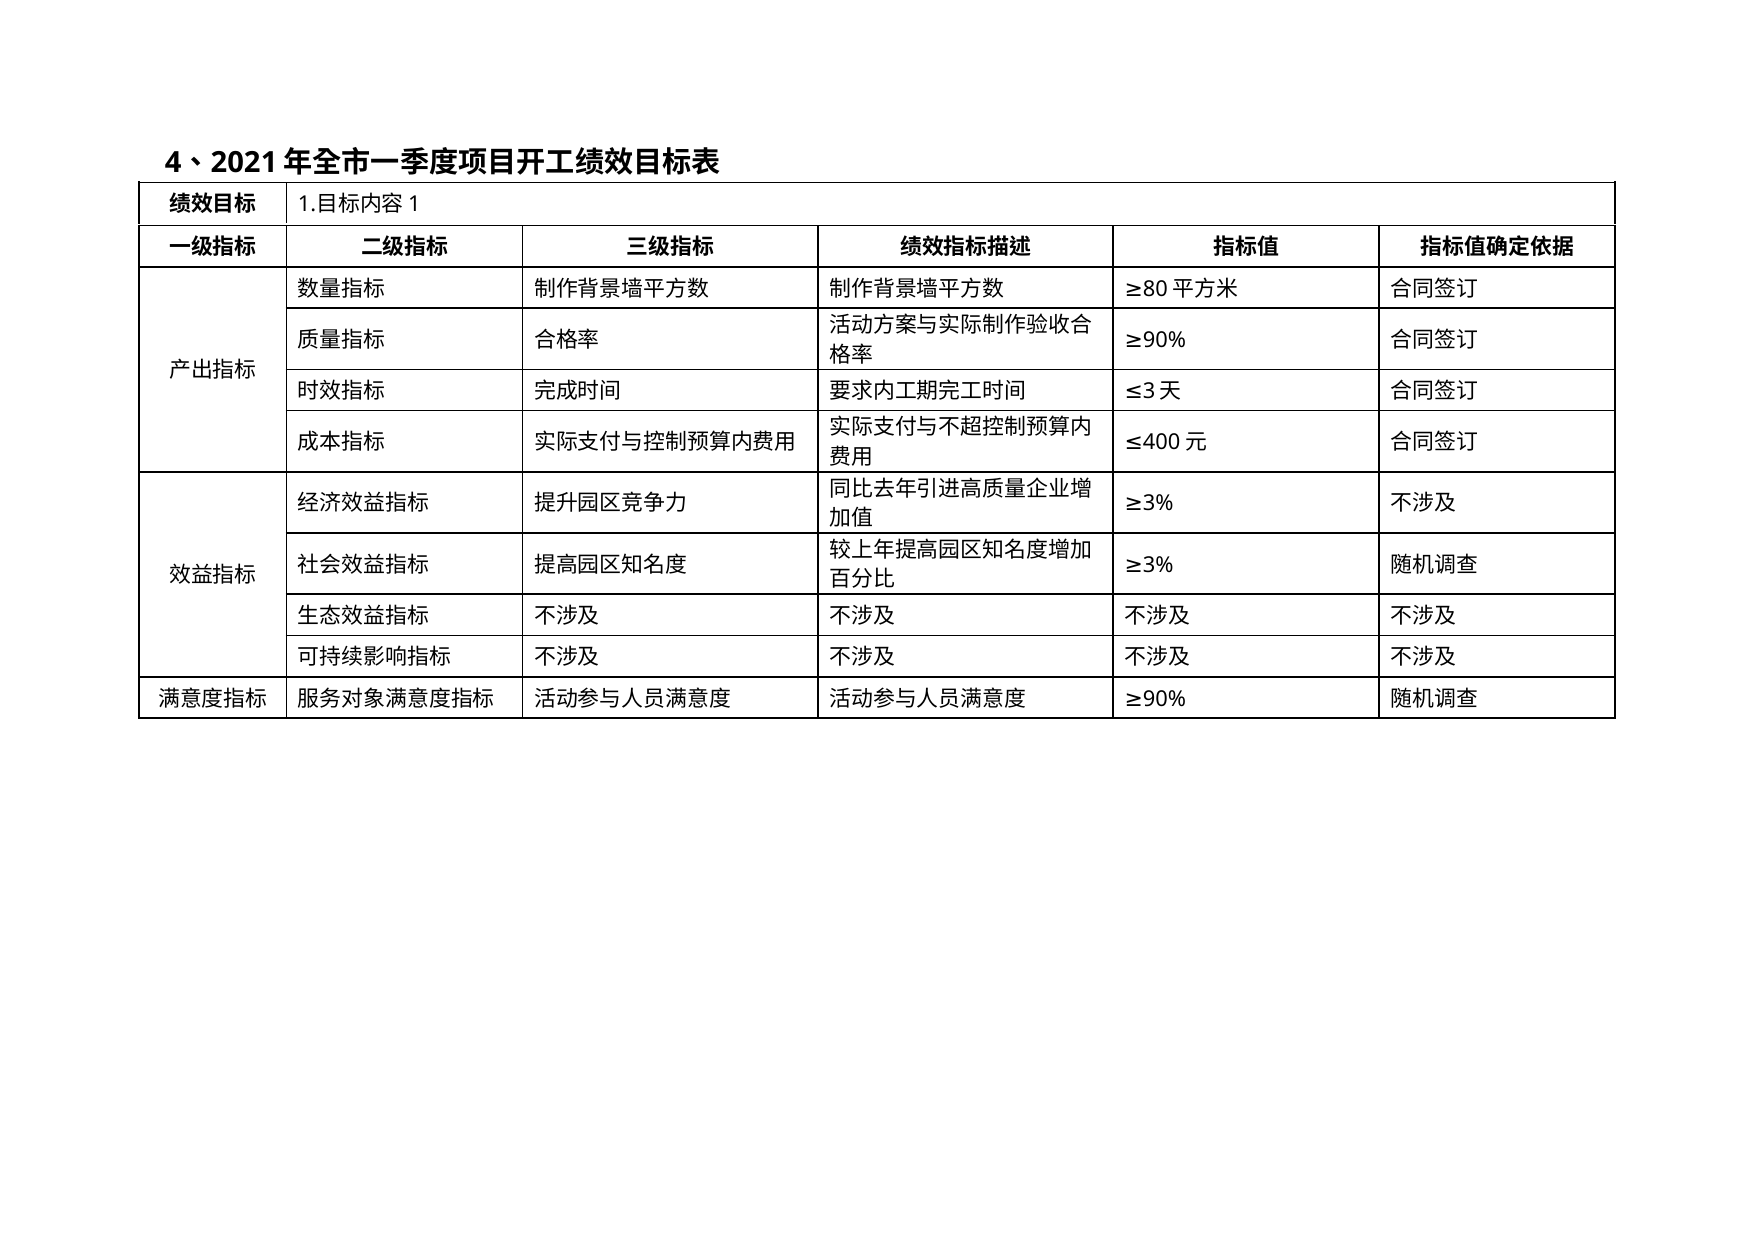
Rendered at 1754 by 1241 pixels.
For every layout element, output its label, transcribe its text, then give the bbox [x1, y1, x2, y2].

table_cell 生态效益指标 [287, 595, 522, 634]
table_cell 不涉及 [523, 636, 817, 676]
table_cell ≥90% [1114, 309, 1378, 368]
table_cell 实际支付与不超控制预算内费用 [819, 411, 1112, 471]
table_cell 活动方案与实际制作验收合格率 [819, 309, 1112, 368]
table_cell 合同签订 [1380, 370, 1614, 410]
table_cell 不涉及 [1380, 473, 1614, 532]
table_cell 质量指标 [287, 309, 522, 368]
table_header 绩效目标 [140, 183, 286, 223]
table_cell 社会效益指标 [287, 534, 522, 593]
table_cell 经济效益指标 [287, 473, 522, 532]
table_cell 产出指标 [140, 268, 286, 471]
table_cell 成本指标 [287, 411, 522, 471]
table_header 一级指标 [140, 226, 286, 266]
table_cell 不涉及 [819, 595, 1112, 634]
table_cell 要求内工期完工时间 [819, 370, 1112, 410]
table_cell 满意度指标 [140, 678, 286, 717]
table_cell ≤3天 [1114, 370, 1378, 410]
table_cell 不涉及 [523, 595, 817, 634]
table_cell 提升园区竞争力 [523, 473, 817, 532]
table_cell 合格率 [523, 309, 817, 368]
table_cell 效益指标 [140, 473, 286, 676]
table_cell ≤400元 [1114, 411, 1378, 471]
table_cell 不涉及 [1114, 636, 1378, 676]
table_header 指标值 [1114, 226, 1378, 266]
table_cell ≥80平方米 [1114, 268, 1378, 307]
table_header 1.目标内容1 [287, 183, 1614, 223]
table_cell ≥90% [1114, 678, 1378, 717]
table_cell 随机调查 [1380, 534, 1614, 593]
table_cell 可持续影响指标 [287, 636, 522, 676]
table_cell 同比去年引进高质量企业增加值 [819, 473, 1112, 532]
table_cell 活动参与人员满意度 [819, 678, 1112, 717]
table_cell 不涉及 [819, 636, 1112, 676]
table_cell 数量指标 [287, 268, 522, 307]
table_cell 活动参与人员满意度 [523, 678, 817, 717]
table_cell 制作背景墙平方数 [819, 268, 1112, 307]
table_header 三级指标 [523, 226, 817, 266]
table_cell 合同签订 [1380, 309, 1614, 368]
table_header 绩效指标描述 [819, 226, 1112, 266]
table_cell 制作背景墙平方数 [523, 268, 817, 307]
table_cell 不涉及 [1380, 595, 1614, 634]
table_cell 合同签订 [1380, 268, 1614, 307]
table_cell 不涉及 [1380, 636, 1614, 676]
table_cell 服务对象满意度指标 [287, 678, 522, 717]
table_cell 完成时间 [523, 370, 817, 410]
table_cell ≥3% [1114, 473, 1378, 532]
table_cell 不涉及 [1114, 595, 1378, 634]
table_cell 较上年提高园区知名度增加百分比 [819, 534, 1112, 593]
table_header 指标值确定依据 [1380, 226, 1614, 266]
table_cell 时效指标 [287, 370, 522, 410]
table_cell 合同签订 [1380, 411, 1614, 471]
table_cell 提高园区知名度 [523, 534, 817, 593]
table_cell 实际支付与控制预算内费用 [523, 411, 817, 471]
text 4、2021年全市一季度项目开工绩效目标表 [106, 142, 1648, 181]
table_cell 随机调查 [1380, 678, 1614, 717]
table_header 二级指标 [287, 226, 522, 266]
table_cell ≥3% [1114, 534, 1378, 593]
